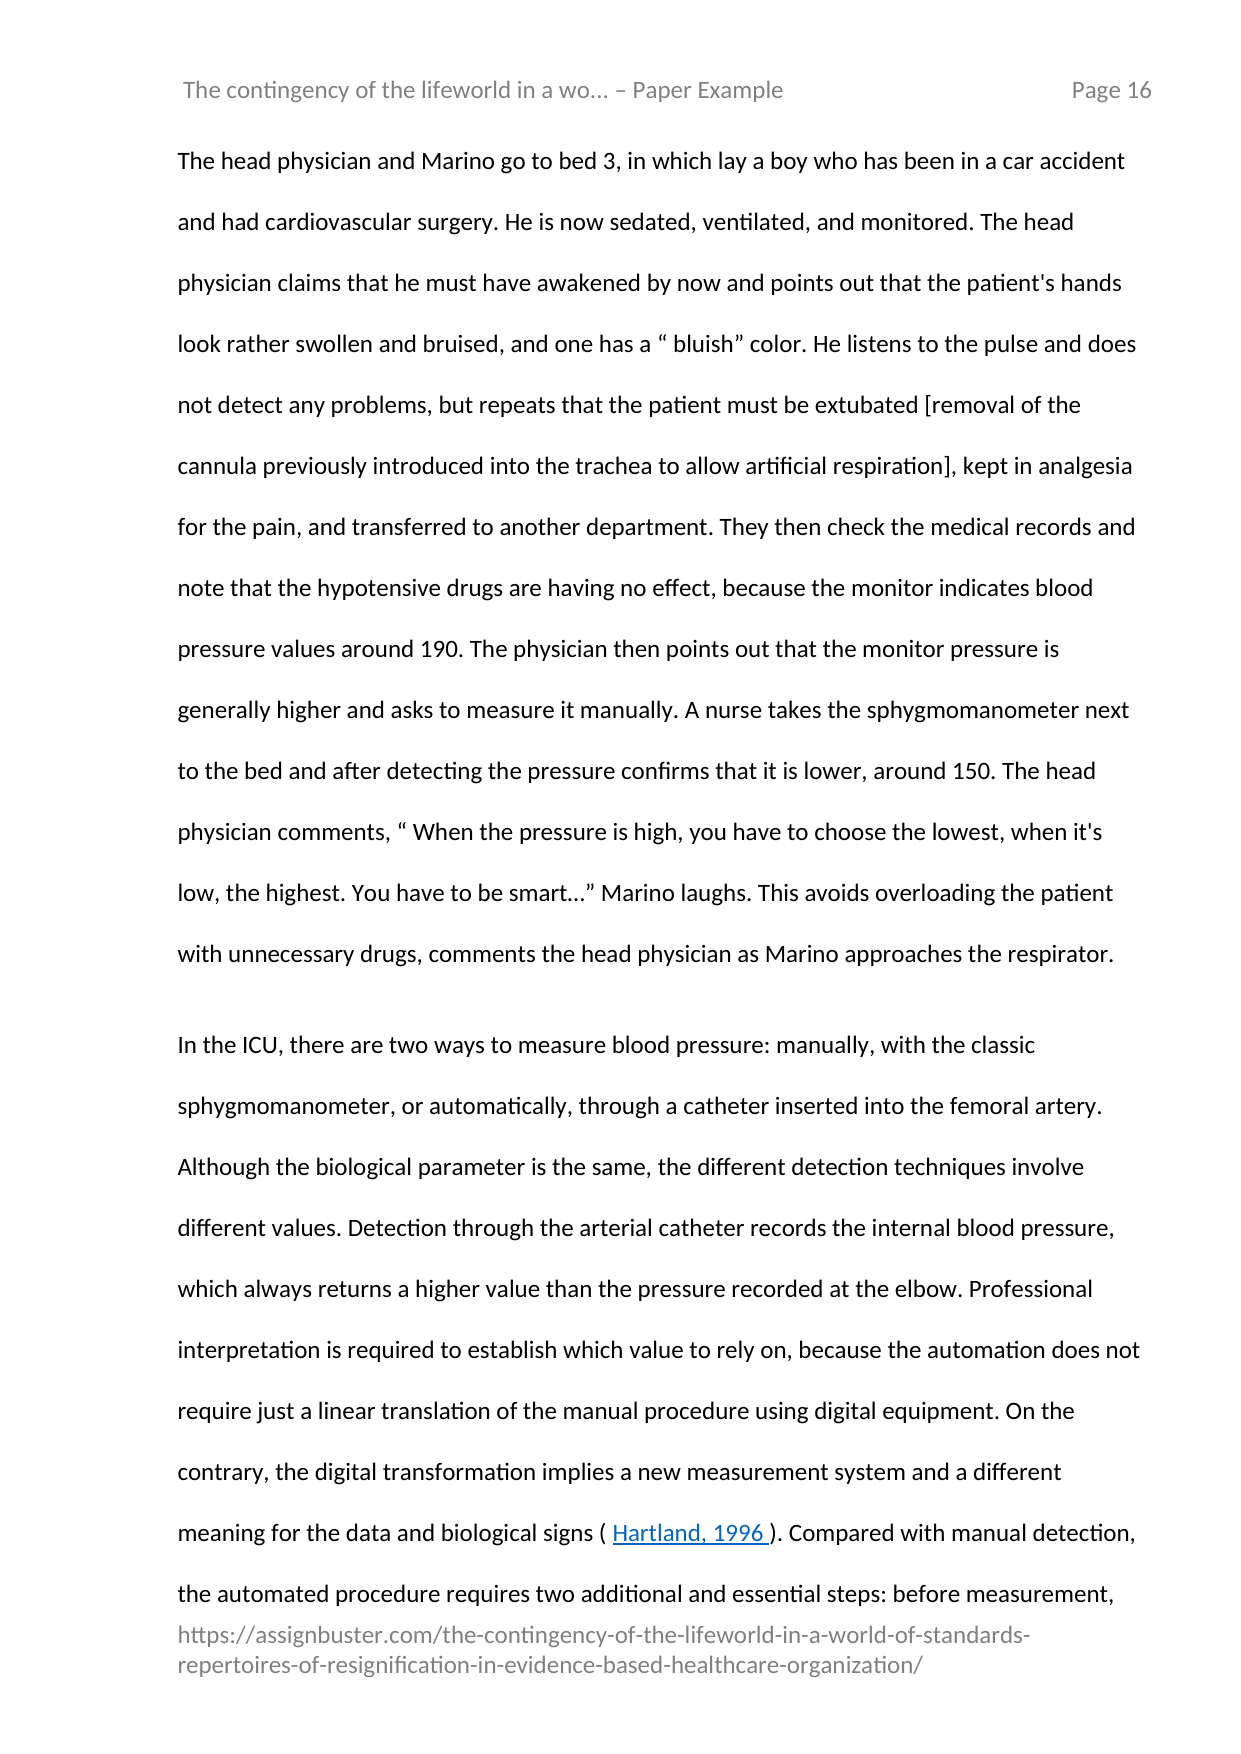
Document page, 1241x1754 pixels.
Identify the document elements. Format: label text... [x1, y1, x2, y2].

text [177, 1029, 1152, 1609]
text The head physician and Marino go to bed 3, in which lay a boy who has been in a car accident and had cardiovascular surgery. He is now sedated, ventilated, and monitored. The head physician claims that he must have awakened by now and points out that the patient's hands look rather swollen and bruised, and one has a “ bluish” color. He listens to the pulse and does not detect any problems, but repeats that the patient must be extubated [removal of the cannula previously introduced into the trachea to allow artificial respiration], kept in analgesia for the pain, and transferred to another department. They then check the medical records and note that the hypotensive drugs are having no effect, because the monitor indicates blood pressure values around 190. The physician then points out that the monitor pressure is generally higher and asks to measure it manually. A nurse takes the sphygmomanometer next to the bed and after detecting the pressure confirms that it is lower, around 150. The head physician comments, “ When the pressure is high, you have to choose the lowest, when it's low, the highest. You have to be smart…” Marino laughs. This avoids overloading the patient with unnecessary drugs, comments the head physician as Marino approaches the respirator. [177, 145, 1152, 969]
